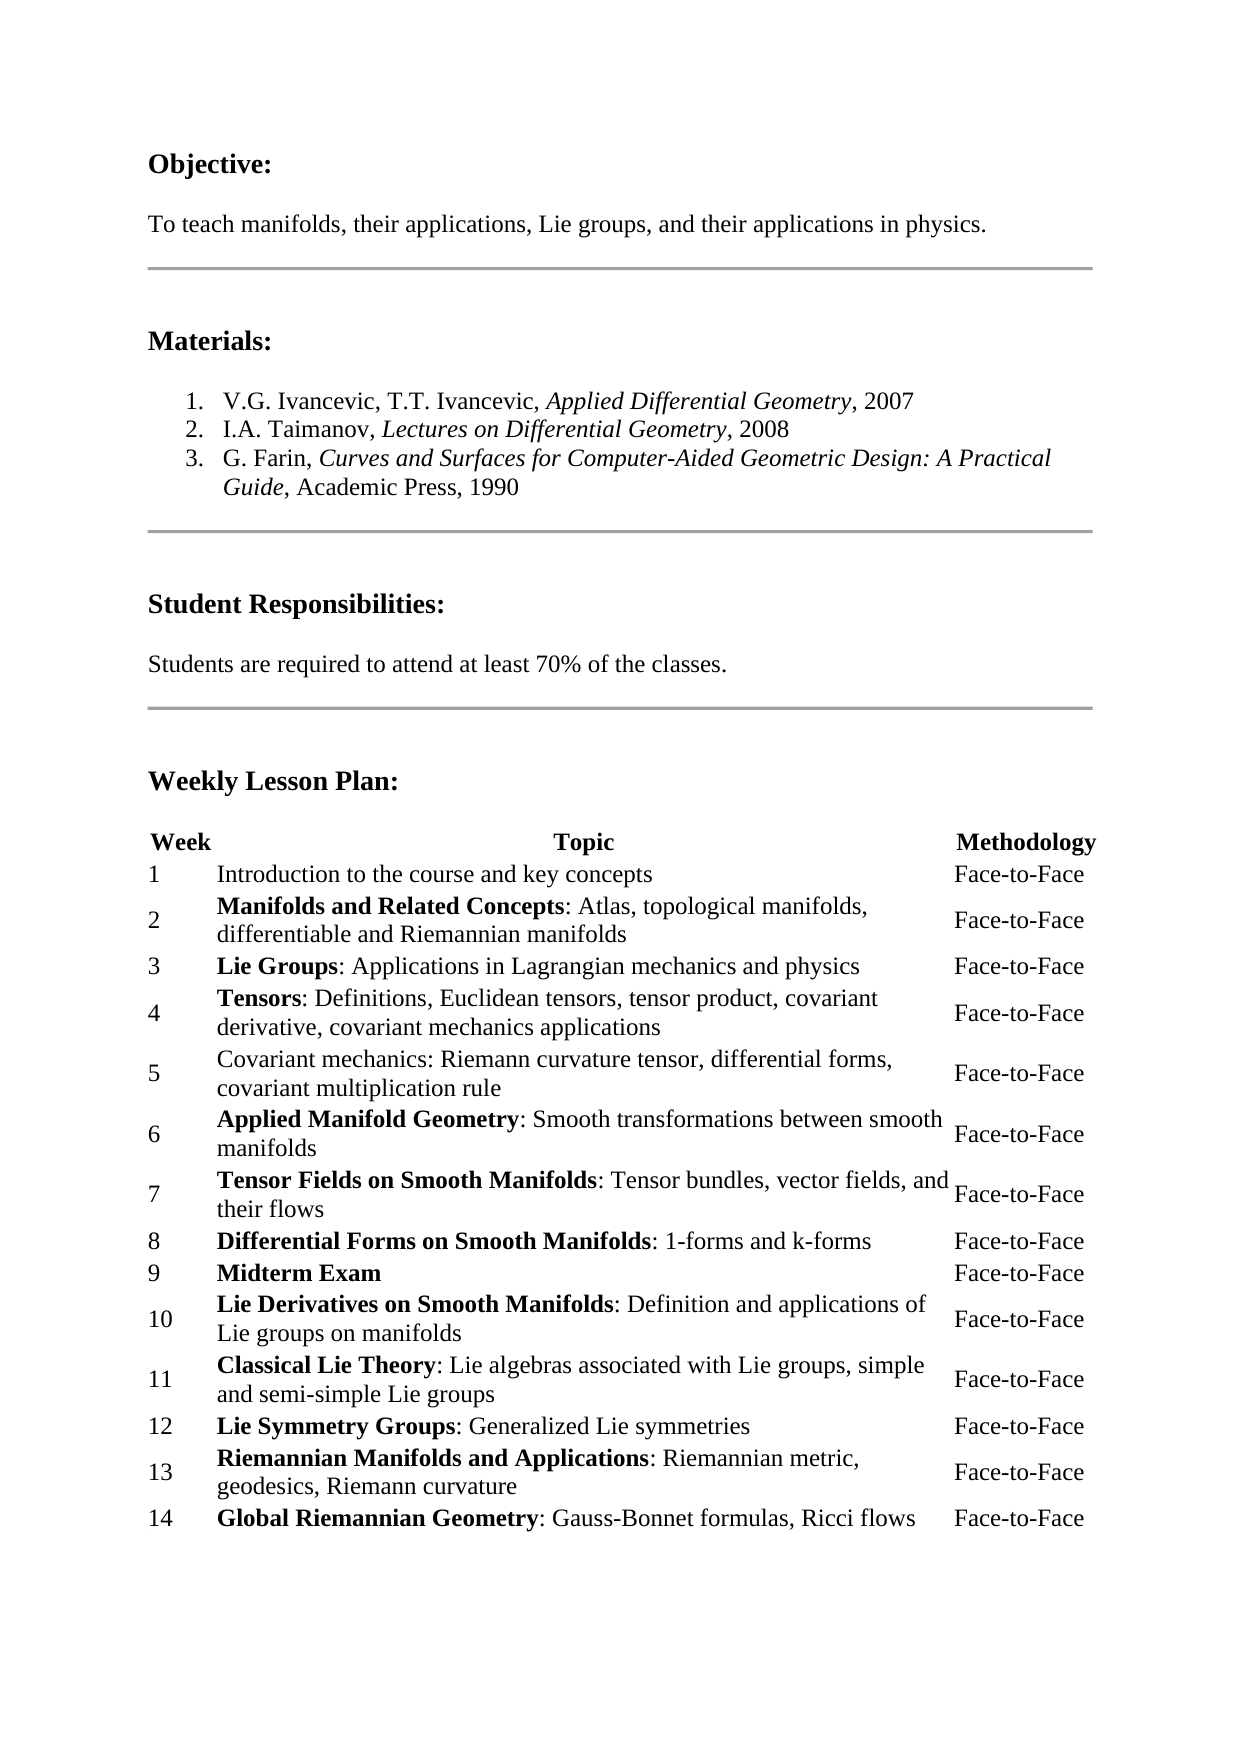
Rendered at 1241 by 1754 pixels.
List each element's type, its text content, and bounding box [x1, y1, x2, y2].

table_header Week [146, 825, 215, 857]
table_cell 2 [146, 889, 215, 950]
table_cell Face-to-Face [952, 1224, 1100, 1256]
table_cell Face-to-Face [952, 982, 1100, 1042]
table_cell Face-to-Face [952, 1502, 1100, 1533]
table_cell 5 [146, 1042, 215, 1103]
table_cell Face-to-Face [952, 857, 1100, 889]
table_cell 7 [146, 1164, 215, 1224]
table_cell Face-to-Face [952, 1103, 1100, 1163]
table_header Methodology [952, 825, 1100, 857]
text To teach manifolds, their applications, Lie groups, and their applications in physics. [148, 209, 1093, 238]
table_cell Face-to-Face [952, 1349, 1100, 1409]
table_cell Lie Symmetry Groups: Generalized Lie symmetries [215, 1409, 952, 1441]
table_cell Global Riemannian Geometry: Gauss-Bonnet formulas, Ricci flows [215, 1502, 952, 1533]
table_cell Face-to-Face [952, 1288, 1100, 1348]
table_cell Tensor Fields on Smooth Manifolds: Tensor bundles, vector fields, and their flows [215, 1164, 952, 1224]
table_cell 11 [146, 1349, 215, 1409]
table_cell 3 [146, 950, 215, 982]
table_cell 1 [146, 857, 215, 889]
table_cell Midterm Exam [215, 1256, 952, 1288]
table_cell 8 [146, 1224, 215, 1256]
table_cell Differential Forms on Smooth Manifolds: 1-forms and k-forms [215, 1224, 952, 1256]
list G. Farin, Curves and Surfaces for Computer-Aided Geometric Design: A Practical Guide, Academic Press, 1990 [185, 443, 1093, 501]
table_cell Riemannian Manifolds and Applications: Riemannian metric, geodesics, Riemann curvature [215, 1441, 952, 1502]
text Materials: [148, 324, 1093, 357]
table_cell Manifolds and Related Concepts: Atlas, topological manifolds, differentiable and Riemannian manifolds [215, 889, 952, 950]
table_cell 14 [146, 1502, 215, 1533]
table_cell Face-to-Face [952, 1256, 1100, 1288]
table_cell Applied Manifold Geometry: Smooth transformations between smooth manifolds [215, 1103, 952, 1163]
table_cell Classical Lie Theory: Lie algebras associated with Lie groups, simple and semi-simple Lie groups [215, 1349, 952, 1409]
table_cell Covariant mechanics: Riemann curvature tensor, differential forms, covariant multiplication rule [215, 1042, 952, 1103]
table_cell 9 [146, 1256, 215, 1288]
table_cell Introduction to the course and key concepts [215, 857, 952, 889]
text Student Responsibilities: [148, 587, 1093, 619]
table_cell Face-to-Face [952, 950, 1100, 982]
list I.A. Taimanov, Lectures on Differential Geometry, 2008 [185, 414, 1093, 443]
table_cell 6 [146, 1103, 215, 1163]
table_cell Face-to-Face [952, 1409, 1100, 1441]
table_cell Face-to-Face [952, 1441, 1100, 1502]
list V.G. Ivancevic, T.T. Ivancevic, Applied Differential Geometry, 2007 [185, 386, 1093, 414]
table_cell 12 [146, 1409, 215, 1441]
table_cell 13 [146, 1441, 215, 1502]
table_cell Face-to-Face [952, 1164, 1100, 1224]
table_cell Face-to-Face [952, 889, 1100, 950]
text Objective: [148, 148, 1093, 180]
table_cell Tensors: Definitions, Euclidean tensors, tensor product, covariant derivative, covariant mechanics applications [215, 982, 952, 1042]
text Weekly Lesson Plan: [148, 764, 1093, 796]
table_cell 10 [146, 1288, 215, 1348]
table_cell Lie Groups: Applications in Lagrangian mechanics and physics [215, 950, 952, 982]
table_header Topic [215, 825, 952, 857]
table_cell Lie Derivatives on Smooth Manifolds: Definition and applications of Lie groups on manifolds [215, 1288, 952, 1348]
table_cell Face-to-Face [952, 1042, 1100, 1103]
table_cell 4 [146, 982, 215, 1042]
text Students are required to attend at least 70% of the classes. [148, 649, 1093, 677]
